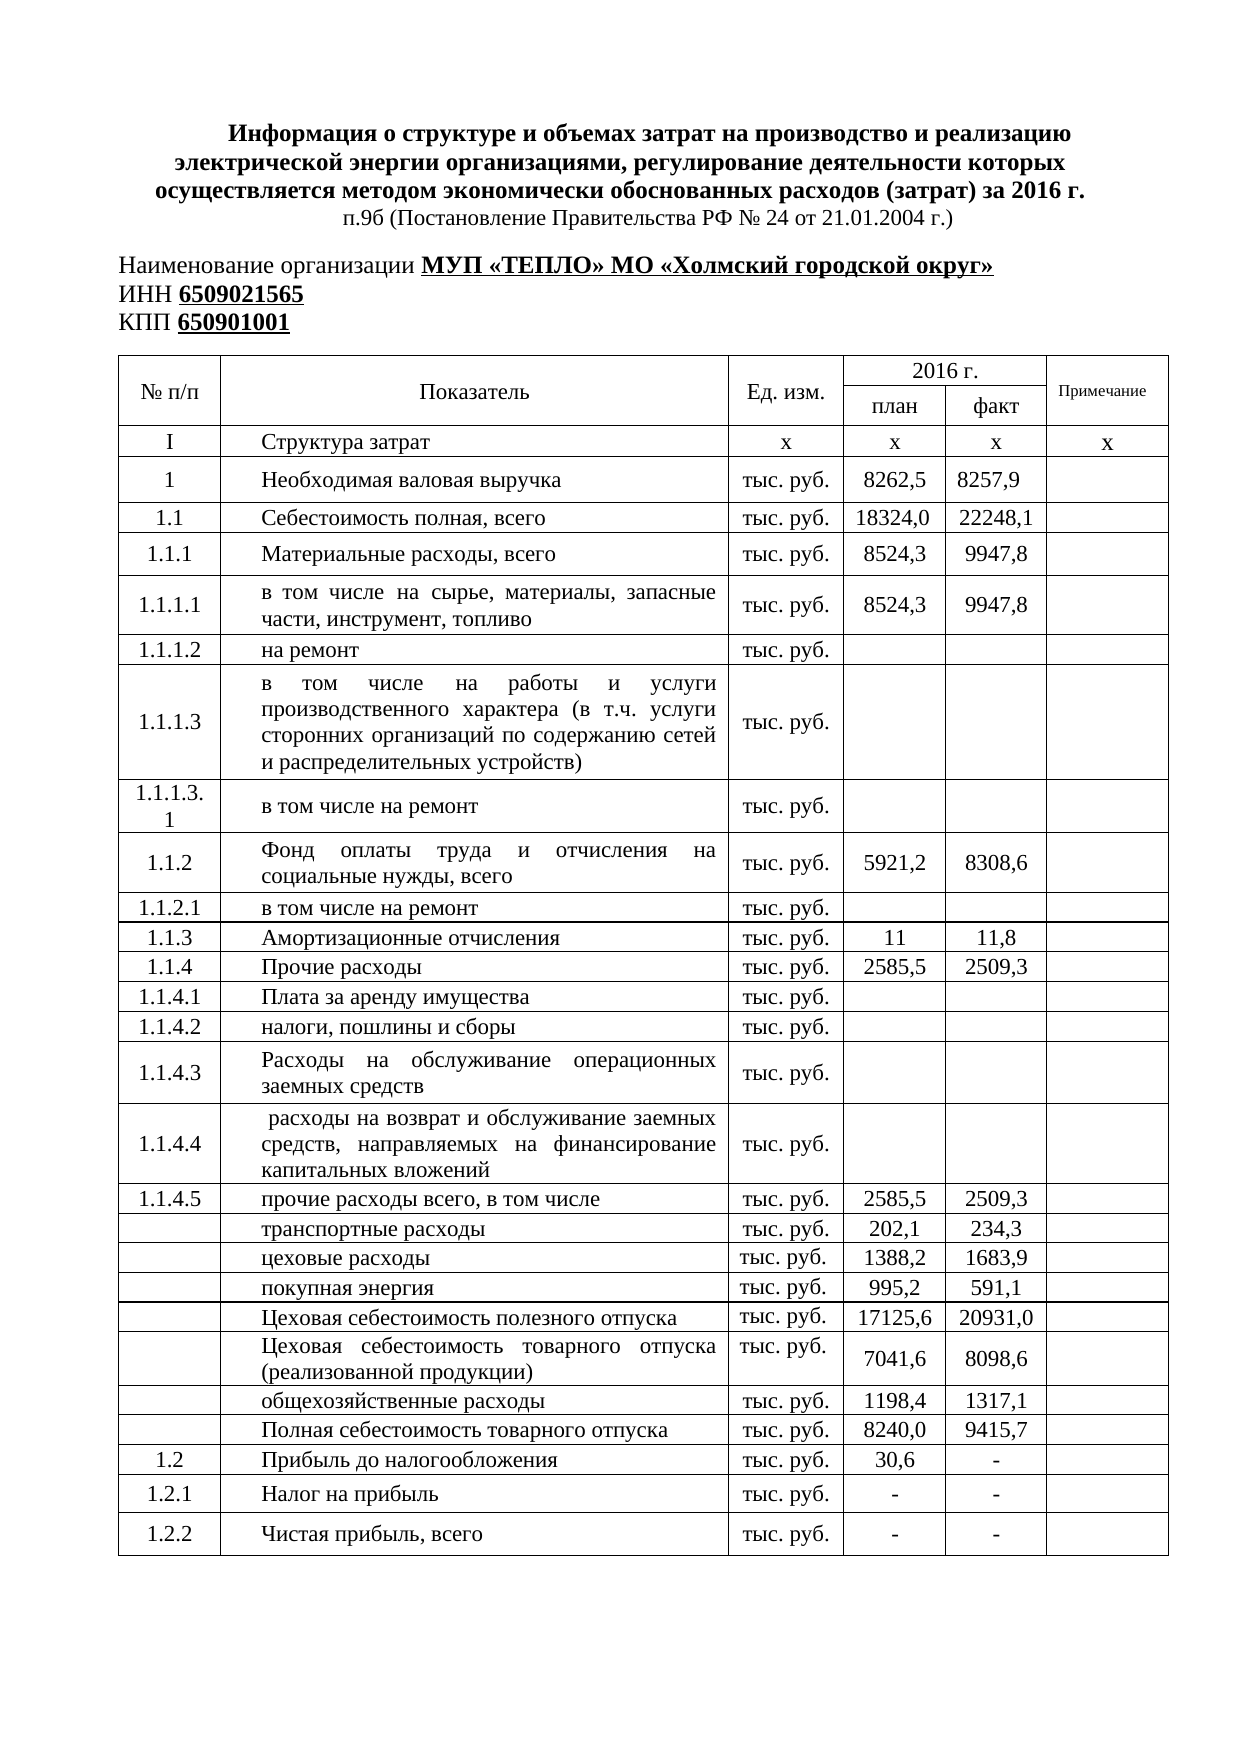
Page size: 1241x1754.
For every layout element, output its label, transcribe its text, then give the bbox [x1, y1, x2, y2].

table_cell [221, 1042, 250, 1103]
table_cell Фонд оплаты труда и отчисления на социальные нужды, всего [250, 833, 728, 892]
table_cell [1047, 1214, 1168, 1242]
table_cell 8240,0 [844, 1415, 945, 1444]
table_cell тыс. руб. [729, 1332, 843, 1385]
table_cell [221, 1386, 250, 1414]
table_cell 2509,3 [946, 1184, 1046, 1213]
table_cell 1.1 [119, 503, 220, 532]
table_cell 234,3 [946, 1214, 1046, 1242]
text ИНН 6509021565 [118, 279, 1122, 307]
table_cell 1.1.2.1 [119, 893, 220, 921]
table_cell 1.1.1.3 [119, 665, 220, 778]
table_cell [221, 982, 250, 1011]
table_cell 8308,6 [946, 833, 1046, 892]
table_cell - [946, 1475, 1046, 1512]
table_cell тыс. руб. [729, 923, 843, 951]
table_cell 1.2 [119, 1445, 220, 1474]
table_cell [1047, 1332, 1168, 1385]
table_cell тыс. руб. [729, 1415, 843, 1444]
table_cell [844, 780, 945, 832]
table_cell Цеховая себестоимость товарного отпуска (реализованной продукции) [250, 1332, 728, 1385]
table_cell в том числе на работы и услуги производственного характера (в т.ч. услуги сторонних организаций по содержанию сетей и распределительных устройств) [250, 665, 728, 778]
table_cell на ремонт [250, 635, 728, 664]
table_cell [1047, 533, 1168, 574]
table_cell [1047, 833, 1168, 892]
table_cell 8262,5 [844, 457, 945, 502]
table_cell Прибыль до налогообложения [250, 1445, 728, 1474]
table_cell I [119, 426, 220, 456]
table_cell 11,8 [946, 923, 1046, 951]
table_cell 1.1.1.1 [119, 576, 220, 634]
table_cell 11 [844, 923, 945, 951]
table_cell факт [946, 386, 1046, 425]
table_cell Амортизационные отчисления [250, 923, 728, 951]
table_cell [1047, 1243, 1168, 1272]
table_cell [1047, 1012, 1168, 1041]
table_cell 1317,1 [946, 1386, 1046, 1414]
table_cell общехозяйственные расходы [250, 1386, 728, 1414]
table_cell [1047, 952, 1168, 981]
table_cell 17125,6 [844, 1303, 945, 1331]
table_cell [946, 665, 1046, 778]
table_cell тыс. руб. [729, 576, 843, 634]
table_cell 8524,3 [844, 576, 945, 634]
table_cell налоги, пошлины и сборы [250, 1012, 728, 1041]
table_cell 1.1.4.5 [119, 1184, 220, 1213]
table_cell Прочие расходы [250, 952, 728, 981]
table_cell 1.1.4.3 [119, 1042, 220, 1103]
table_cell [844, 635, 945, 664]
table_cell [221, 1445, 250, 1474]
table_cell [1047, 1415, 1168, 1444]
table_cell [844, 1042, 945, 1103]
table_cell [221, 1273, 250, 1301]
table_cell 30,6 [844, 1445, 945, 1474]
table_cell тыс. руб. [729, 1303, 843, 1331]
table_cell тыс. руб. [729, 1513, 843, 1554]
table_cell [946, 1012, 1046, 1041]
table_cell Налог на прибыль [250, 1475, 728, 1512]
table_cell Материальные расходы, всего [250, 533, 728, 574]
table_cell 1388,2 [844, 1243, 945, 1272]
table_cell [221, 635, 250, 664]
table_cell 8257,9 [946, 457, 1046, 502]
table_cell 5921,2 [844, 833, 945, 892]
table_cell [844, 665, 945, 778]
text Наименование организации МУП «ТЕПЛО» МО «Холмский городской округ» [118, 250, 1122, 279]
table_cell [1047, 1184, 1168, 1213]
table_cell [221, 426, 250, 456]
table_cell [1047, 576, 1168, 634]
table_cell [221, 1243, 250, 1272]
table_cell 2585,5 [844, 1184, 945, 1213]
table_cell тыс. руб. [729, 503, 843, 532]
table_cell тыс. руб. [729, 1214, 843, 1242]
table_cell [221, 1214, 250, 1242]
table_cell [221, 952, 250, 981]
table_cell [221, 1303, 250, 1331]
table_cell 20931,0 [946, 1303, 1046, 1331]
table_cell 995,2 [844, 1273, 945, 1301]
table_header Ед. изм. [729, 356, 843, 425]
table_cell 1 [119, 457, 220, 502]
table_cell [1047, 1303, 1168, 1331]
table_cell [1047, 1445, 1168, 1474]
table_cell 1.1.4.2 [119, 1012, 220, 1041]
table_cell [119, 1386, 220, 1414]
table_cell [119, 1303, 220, 1331]
table_cell цеховые расходы [250, 1243, 728, 1272]
table_cell тыс. руб. [729, 1184, 843, 1213]
table_cell [221, 1012, 250, 1041]
table_cell тыс. руб. [729, 665, 843, 778]
table_cell тыс. руб. [729, 833, 843, 892]
table_cell [1047, 1513, 1168, 1554]
table_cell [946, 1042, 1046, 1103]
table_cell тыс. руб. [729, 1386, 843, 1414]
table_cell Полная себестоимость товарного отпуска [250, 1415, 728, 1444]
table_cell [221, 780, 250, 832]
table_cell 2509,3 [946, 952, 1046, 981]
table_cell Расходы на обслуживание операционных заемных средств [250, 1042, 728, 1103]
table_cell [221, 1513, 250, 1554]
table_cell 22248,1 [946, 503, 1046, 532]
table_cell Плата за аренду имущества [250, 982, 728, 1011]
table_cell покупная энергия [250, 1273, 728, 1301]
table_cell [221, 533, 250, 574]
table_cell [119, 1214, 220, 1242]
table_cell [1047, 982, 1168, 1011]
table_cell 1.2.2 [119, 1513, 220, 1554]
table_cell [1047, 665, 1168, 778]
table_cell [1047, 1475, 1168, 1512]
table_cell [1047, 1273, 1168, 1301]
table_cell [119, 1332, 220, 1385]
table_cell - [946, 1445, 1046, 1474]
table_cell Цеховая себестоимость полезного отпуска [250, 1303, 728, 1331]
table_cell Структура затрат [250, 426, 728, 456]
table_cell [221, 1104, 250, 1183]
table_cell тыс. руб. [729, 982, 843, 1011]
table_cell 1.1.4 [119, 952, 220, 981]
table_cell Себестоимость полная, всего [250, 503, 728, 532]
table_cell 18324,0 [844, 503, 945, 532]
table_cell [1047, 1386, 1168, 1414]
table_cell 8524,3 [844, 533, 945, 574]
table_cell [221, 1332, 250, 1385]
table_cell х [729, 426, 843, 456]
table_cell 1.1.1.2 [119, 635, 220, 664]
table_cell прочие расходы всего, в том числе [250, 1184, 728, 1213]
table_header Примечание [1047, 356, 1168, 425]
table_cell 1.1.2 [119, 833, 220, 892]
table_cell [119, 1415, 220, 1444]
table_cell Необходимая валовая выручка [250, 457, 728, 502]
table_cell [946, 1104, 1046, 1183]
table_cell тыс. руб. [729, 893, 843, 921]
table_cell [844, 1104, 945, 1183]
table_cell тыс. руб. [729, 1243, 843, 1272]
table_cell [844, 893, 945, 921]
table_cell [1047, 893, 1168, 921]
table_cell х [946, 426, 1046, 456]
table_cell [221, 503, 250, 532]
table_cell 1198,4 [844, 1386, 945, 1414]
table_cell в том числе на сырье, материалы, запасные части, инструмент, топливо [250, 576, 728, 634]
text п.9б (Постановление Правительства РФ № 24 от 21.01.2004 г.) [118, 204, 1122, 231]
table_cell 1.2.1 [119, 1475, 220, 1512]
table_cell [946, 893, 1046, 921]
table_cell - [946, 1513, 1046, 1554]
table_header № п/п [119, 356, 220, 425]
table_cell [946, 982, 1046, 1011]
table_cell тыс. руб. [729, 1012, 843, 1041]
table_cell тыс. руб. [729, 952, 843, 981]
table_cell 1.1.1.3.1 [119, 780, 220, 832]
table_cell [844, 1012, 945, 1041]
table_cell [221, 1415, 250, 1444]
table_cell тыс. руб. [729, 533, 843, 574]
table_cell [1047, 923, 1168, 951]
table_cell транспортные расходы [250, 1214, 728, 1242]
table_cell х [1047, 426, 1168, 456]
table_cell Чистая прибыль, всего [250, 1513, 728, 1554]
table_cell тыс. руб. [729, 1445, 843, 1474]
table_cell [1047, 1042, 1168, 1103]
table_cell 202,1 [844, 1214, 945, 1242]
table_cell тыс. руб. [729, 1104, 843, 1183]
table_cell [119, 1243, 220, 1272]
table_cell - [844, 1475, 945, 1512]
table_cell 9947,8 [946, 576, 1046, 634]
table_cell [221, 893, 250, 921]
table_cell [946, 780, 1046, 832]
text КПП 650901001 [118, 307, 1122, 336]
table_cell [1047, 780, 1168, 832]
table_cell 1.1.1 [119, 533, 220, 574]
table_cell 1.1.4.1 [119, 982, 220, 1011]
table_cell [221, 665, 250, 778]
table_cell [1047, 1104, 1168, 1183]
table_cell тыс. руб. [729, 457, 843, 502]
table_cell 9415,7 [946, 1415, 1046, 1444]
table_cell [221, 457, 250, 502]
table_cell план [844, 386, 945, 425]
table_cell 8098,6 [946, 1332, 1046, 1385]
table_cell тыс. руб. [729, 780, 843, 832]
table_cell тыс. руб. [729, 635, 843, 664]
table_cell [1047, 503, 1168, 532]
table_cell [946, 635, 1046, 664]
table_cell в том числе на ремонт [250, 893, 728, 921]
table_cell - [844, 1513, 945, 1554]
table_cell 591,1 [946, 1273, 1046, 1301]
table_cell [844, 982, 945, 1011]
table_cell [221, 1184, 250, 1213]
table_cell [221, 576, 250, 634]
table_cell 1683,9 [946, 1243, 1046, 1272]
table_cell [221, 923, 250, 951]
table_cell в том числе на ремонт [250, 780, 728, 832]
table_cell тыс. руб. [729, 1273, 843, 1301]
table_cell х [844, 426, 945, 456]
table_cell 1.1.4.4 [119, 1104, 220, 1183]
table_cell 9947,8 [946, 533, 1046, 574]
table_cell 2585,5 [844, 952, 945, 981]
table_cell [221, 833, 250, 892]
table_cell [1047, 635, 1168, 664]
text Информация о структуре и объемах затрат на производство и реализацию электрической энергии организациями, регулирование деятельности которых осуществляется методом экономически обоснованных расходов (затрат) за 2016 г. [118, 118, 1122, 204]
table_cell 7041,6 [844, 1332, 945, 1385]
table_cell [1047, 457, 1168, 502]
table_cell тыс. руб. [729, 1042, 843, 1103]
table_cell [221, 1475, 250, 1512]
table_header Показатель [221, 356, 728, 425]
table_header 2016 г. [844, 356, 1046, 385]
table_cell [119, 1273, 220, 1301]
table_cell тыс. руб. [729, 1475, 843, 1512]
table_cell 1.1.3 [119, 923, 220, 951]
table_cell расходы на возврат и обслуживание заемных средств, направляемых на финансирование капитальных вложений [250, 1104, 728, 1183]
